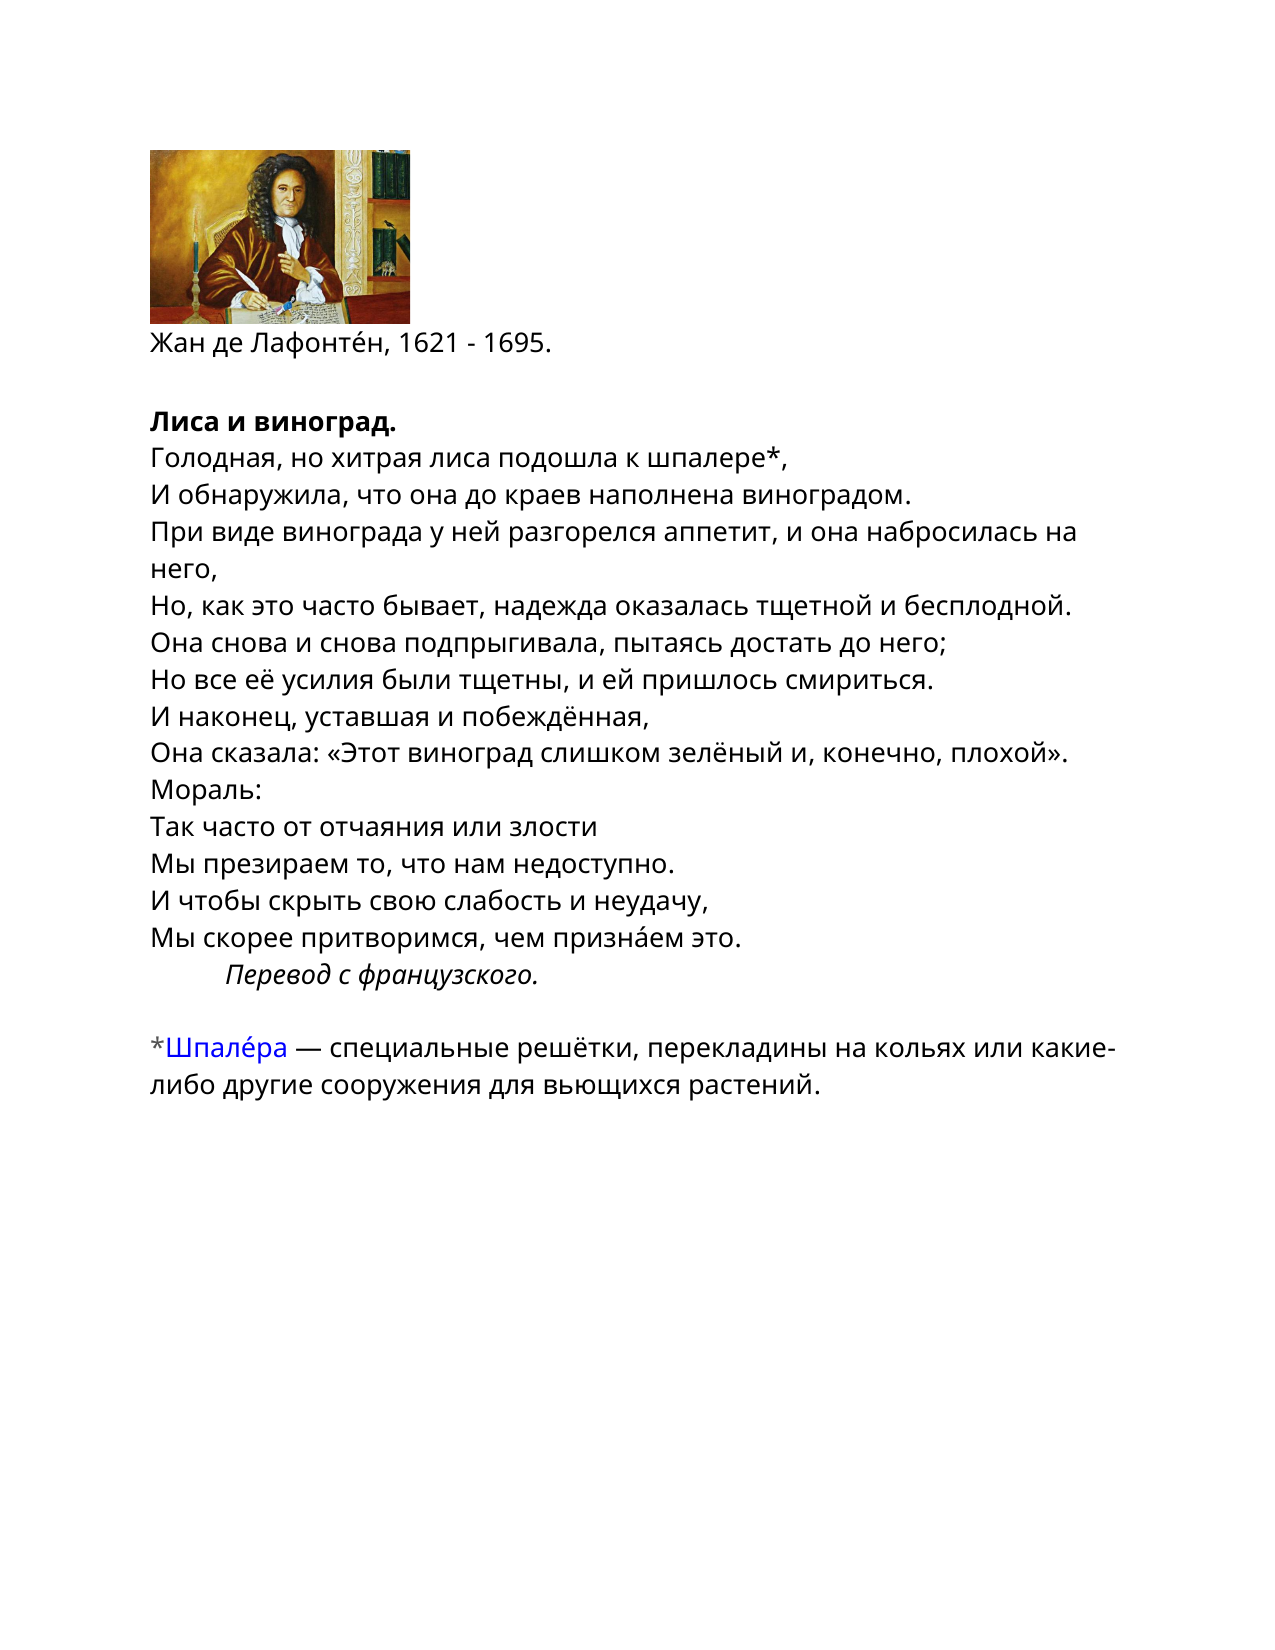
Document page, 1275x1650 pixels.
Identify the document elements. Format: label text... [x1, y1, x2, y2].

text Она снова и снова подпрыгивала, пытаясь достать до него; [150, 623, 1125, 660]
text Жан де Лафонтéн, 1621 - 1695. [150, 323, 1125, 360]
text Голодная, но хитрая лиса подошла к шпалере*, [150, 439, 1125, 476]
text И наконец, уставшая и побеждённая, [150, 697, 1125, 734]
text Мы презираем то, что нам недоступно. [150, 844, 1125, 881]
text При виде винограда у ней разгорелся аппетит, и она набросилась на него, [150, 513, 1125, 586]
text Но все её усилия были тщетны, и ей пришлось смириться. [150, 660, 1125, 697]
text И чтобы скрыть свою слабость и неудачу, [150, 881, 1125, 918]
text И обнаружила, что она до краев наполнена виноградом. [150, 476, 1125, 513]
text Лиса и виноград. [150, 402, 1125, 439]
text Мы скорее притворимся, чем признáем это. [150, 918, 1125, 955]
picture [150, 150, 411, 324]
text Перевод с французского. [225, 955, 1125, 992]
text Но, как это часто бывает, надежда оказалась тщетной и бесплодной. [150, 586, 1125, 623]
text Мораль: [150, 771, 1125, 808]
text Так часто от отчаяния или злости [150, 808, 1125, 844]
text Она сказала: «Этот виноград слишком зелёный и, конечно, плохой». [150, 734, 1125, 771]
text *Шпалéра — специальные решётки, перекладины на кольях или какие-либо другие сооружения для вьющихся растений. [150, 1029, 1125, 1103]
